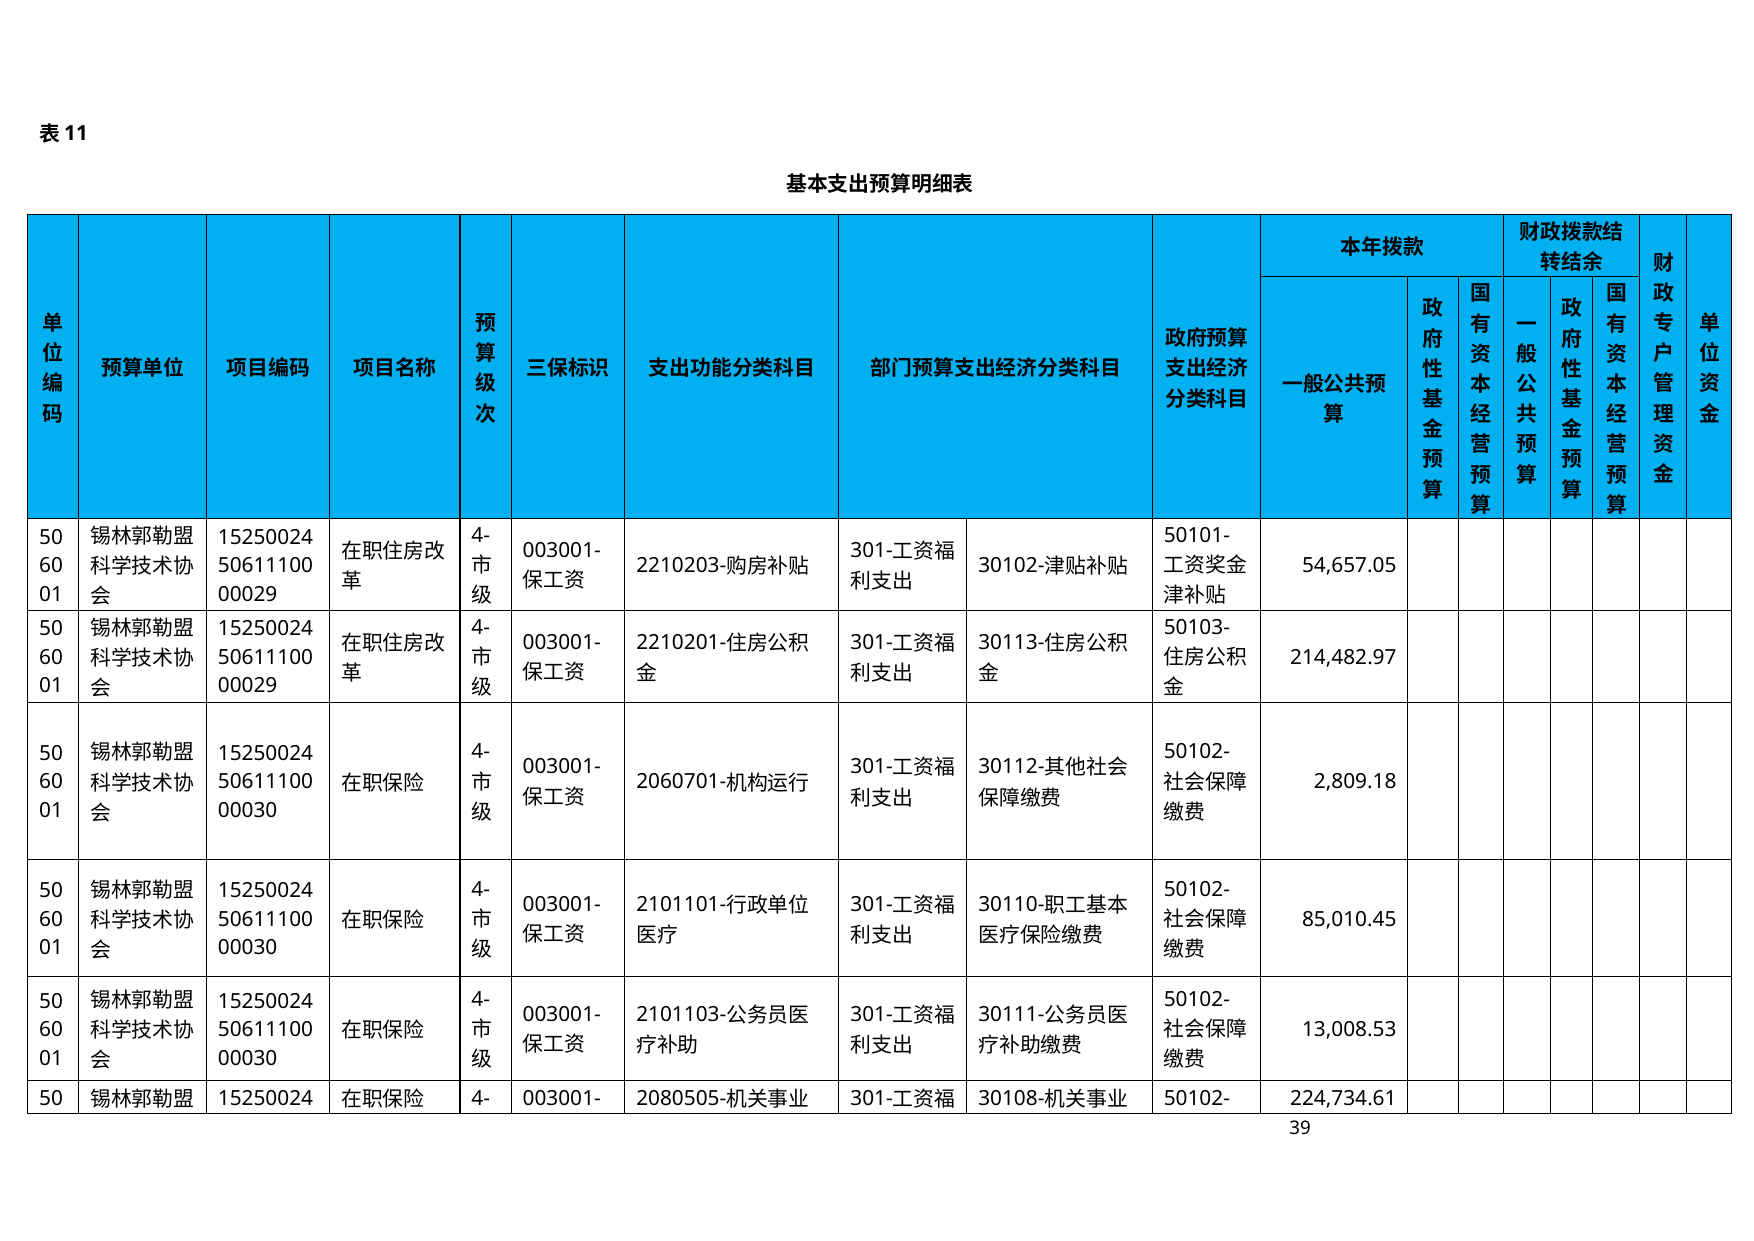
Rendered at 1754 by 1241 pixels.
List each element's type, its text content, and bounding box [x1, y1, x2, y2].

table_cell 国有资本经营预算 [1459, 277, 1503, 518]
table_cell 单位编码 [28, 215, 78, 518]
table_cell [1640, 1081, 1686, 1113]
table_cell 2101101-行政单位医疗 [625, 860, 838, 976]
table_header 表11 [28, 113, 1732, 152]
table_cell [1640, 519, 1686, 610]
table_cell [1640, 860, 1686, 976]
table_cell [1551, 860, 1592, 976]
table_cell [1459, 703, 1503, 859]
table_cell [1408, 860, 1458, 976]
table_cell 在职住房改革 [330, 611, 459, 702]
table_cell 506001 [28, 860, 78, 976]
table_cell 锡林郭勒盟科学技术协会 [79, 860, 206, 976]
table_cell [1687, 860, 1731, 976]
table_cell 4-市级 [461, 703, 511, 859]
table_cell [1593, 860, 1639, 976]
table_cell 301-工资福利支出 [839, 1081, 966, 1113]
table_cell [1687, 1081, 1731, 1113]
table_cell 50102-社会保障缴费 [1153, 703, 1260, 859]
table_cell 支出功能分类科目 [625, 215, 838, 518]
table_cell 预算级次 [461, 215, 511, 518]
table_cell [1459, 519, 1503, 610]
table_cell 政府性基金预算 [1408, 277, 1458, 518]
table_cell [967, 1081, 1152, 1113]
table_cell 301-工资福利支出 [839, 703, 966, 859]
table_cell 政府性基金预算 [1551, 277, 1592, 518]
table_cell 国有资本经营预算 [1593, 277, 1639, 518]
table_cell 13,008.53 [1261, 977, 1407, 1080]
table_cell 506001 [28, 977, 78, 1080]
table_cell 50101-工资奖金津补贴 [1153, 519, 1260, 610]
table_cell [1459, 611, 1503, 702]
table_cell 003001-保工资 [512, 703, 624, 859]
table_cell 30111-公务员医疗补助缴费 [967, 977, 1152, 1080]
table_cell [1593, 519, 1639, 610]
table_cell 506001 [28, 703, 78, 859]
table_cell 506001 [28, 1081, 78, 1113]
table_cell [1551, 977, 1592, 1080]
table_cell 在职保险 [330, 860, 459, 976]
table_cell [1640, 703, 1686, 859]
table_cell [1593, 611, 1639, 702]
table_cell [1640, 977, 1686, 1080]
table_cell 在职保险 [330, 977, 459, 1080]
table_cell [625, 1081, 838, 1113]
table_cell [1504, 977, 1550, 1080]
table_cell [1551, 519, 1592, 610]
table_cell [1408, 1081, 1458, 1113]
table_cell [1687, 703, 1731, 859]
table_cell 301-工资福利支出 [839, 519, 966, 610]
table_cell 50102-社会保障缴费 [1153, 1081, 1260, 1113]
table_cell 4-市级 [461, 1081, 511, 1113]
table_cell 003001-保工资 [512, 611, 624, 702]
table_cell 2101103-公务员医疗补助 [625, 977, 838, 1080]
table_cell [1504, 1081, 1550, 1113]
table_cell 锡林郭勒盟科学技术协会 [79, 611, 206, 702]
table_cell 项目编码 [207, 215, 329, 518]
table_cell 54,657.05 [1261, 519, 1407, 610]
table_cell [1408, 703, 1458, 859]
table_cell [1459, 1081, 1503, 1113]
table_cell 50102-社会保障缴费 [1153, 860, 1260, 976]
table_cell 003001-保工资 [512, 519, 624, 610]
table_cell [1504, 519, 1550, 610]
table_cell 4-市级 [461, 519, 511, 610]
table_cell 锡林郭勒盟科学技术协会 [79, 977, 206, 1080]
table_cell 214,482.97 [1261, 611, 1407, 702]
table_cell [1408, 519, 1458, 610]
table_cell [1593, 1081, 1639, 1113]
table_cell 三保标识 [512, 215, 624, 518]
table_cell 在职保险 [330, 1081, 459, 1113]
table_cell 2,809.18 [1261, 703, 1407, 859]
table_cell [1687, 611, 1731, 702]
table_cell 锡林郭勒盟科学技术协会 [79, 703, 206, 859]
table_cell 85,010.45 [1261, 860, 1407, 976]
table_cell [1504, 611, 1550, 702]
table_cell 在职住房改革 [330, 519, 459, 610]
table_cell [207, 1081, 329, 1113]
table_cell 2210203-购房补贴 [625, 519, 838, 610]
table_cell 152500245061110000029 [207, 519, 329, 610]
table_cell 152500245061110000030 [207, 977, 329, 1080]
table_cell 一般公共预算 [1261, 277, 1407, 518]
table_cell 财政专户管理资金 [1640, 215, 1686, 518]
table_cell 预算单位 [79, 215, 206, 518]
table_cell 003001-保工资 [512, 1081, 624, 1113]
table_cell 30102-津贴补贴 [967, 519, 1152, 610]
table_cell 基本支出预算明细表 [28, 152, 1732, 214]
table_cell 锡林郭勒盟科学技术协会 [79, 1081, 206, 1113]
table_cell [1687, 977, 1731, 1080]
table_cell [1593, 703, 1639, 859]
table_cell [1408, 977, 1458, 1080]
table_cell 30112-其他社会保障缴费 [967, 703, 1152, 859]
table_cell 301-工资福利支出 [839, 611, 966, 702]
table_cell 152500245061110000030 [207, 860, 329, 976]
table_cell [1687, 519, 1731, 610]
table_cell [1593, 977, 1639, 1080]
table_cell 项目名称 [330, 215, 459, 518]
table_cell 30113-住房公积金 [967, 611, 1152, 702]
table_cell [1551, 611, 1592, 702]
table_cell 224,734.61 [1261, 1081, 1407, 1113]
table_cell 政府预算支出经济分类科目 [1153, 215, 1260, 518]
table_cell 003001-保工资 [512, 860, 624, 976]
table_cell 单位资金 [1687, 215, 1731, 518]
table_cell [1640, 611, 1686, 702]
table_cell [1551, 1081, 1592, 1113]
table_cell [1459, 977, 1503, 1080]
table_cell 2060701-机构运行 [625, 703, 838, 859]
table_cell 4-市级 [461, 860, 511, 976]
table_cell 30110-职工基本医疗保险缴费 [967, 860, 1152, 976]
table_cell 4-市级 [461, 611, 511, 702]
table_cell 50102-社会保障缴费 [1153, 977, 1260, 1080]
table_cell 152500245061110000030 [207, 703, 329, 859]
table_cell 4-市级 [461, 977, 511, 1080]
table_cell 506001 [28, 611, 78, 702]
table_cell 506001 [28, 519, 78, 610]
table_cell [1459, 860, 1503, 976]
table_cell 301-工资福利支出 [839, 860, 966, 976]
table_cell 本年拨款 [1261, 215, 1503, 276]
table_cell 财政拨款结转结余 [1504, 215, 1639, 276]
table_cell 301-工资福利支出 [839, 977, 966, 1080]
table_cell 50103-住房公积金 [1153, 611, 1260, 702]
table_cell [1504, 703, 1550, 859]
table_cell 锡林郭勒盟科学技术协会 [79, 519, 206, 610]
table_cell 部门预算支出经济分类科目 [839, 215, 1152, 518]
table_cell 152500245061110000029 [207, 611, 329, 702]
table_cell 2210201-住房公积金 [625, 611, 838, 702]
table_cell 在职保险 [330, 703, 459, 859]
table_cell [1504, 860, 1550, 976]
table_cell [1551, 703, 1592, 859]
table_cell 003001-保工资 [512, 977, 624, 1080]
table_cell 一般公共预算 [1504, 277, 1550, 518]
table_cell [1408, 611, 1458, 702]
